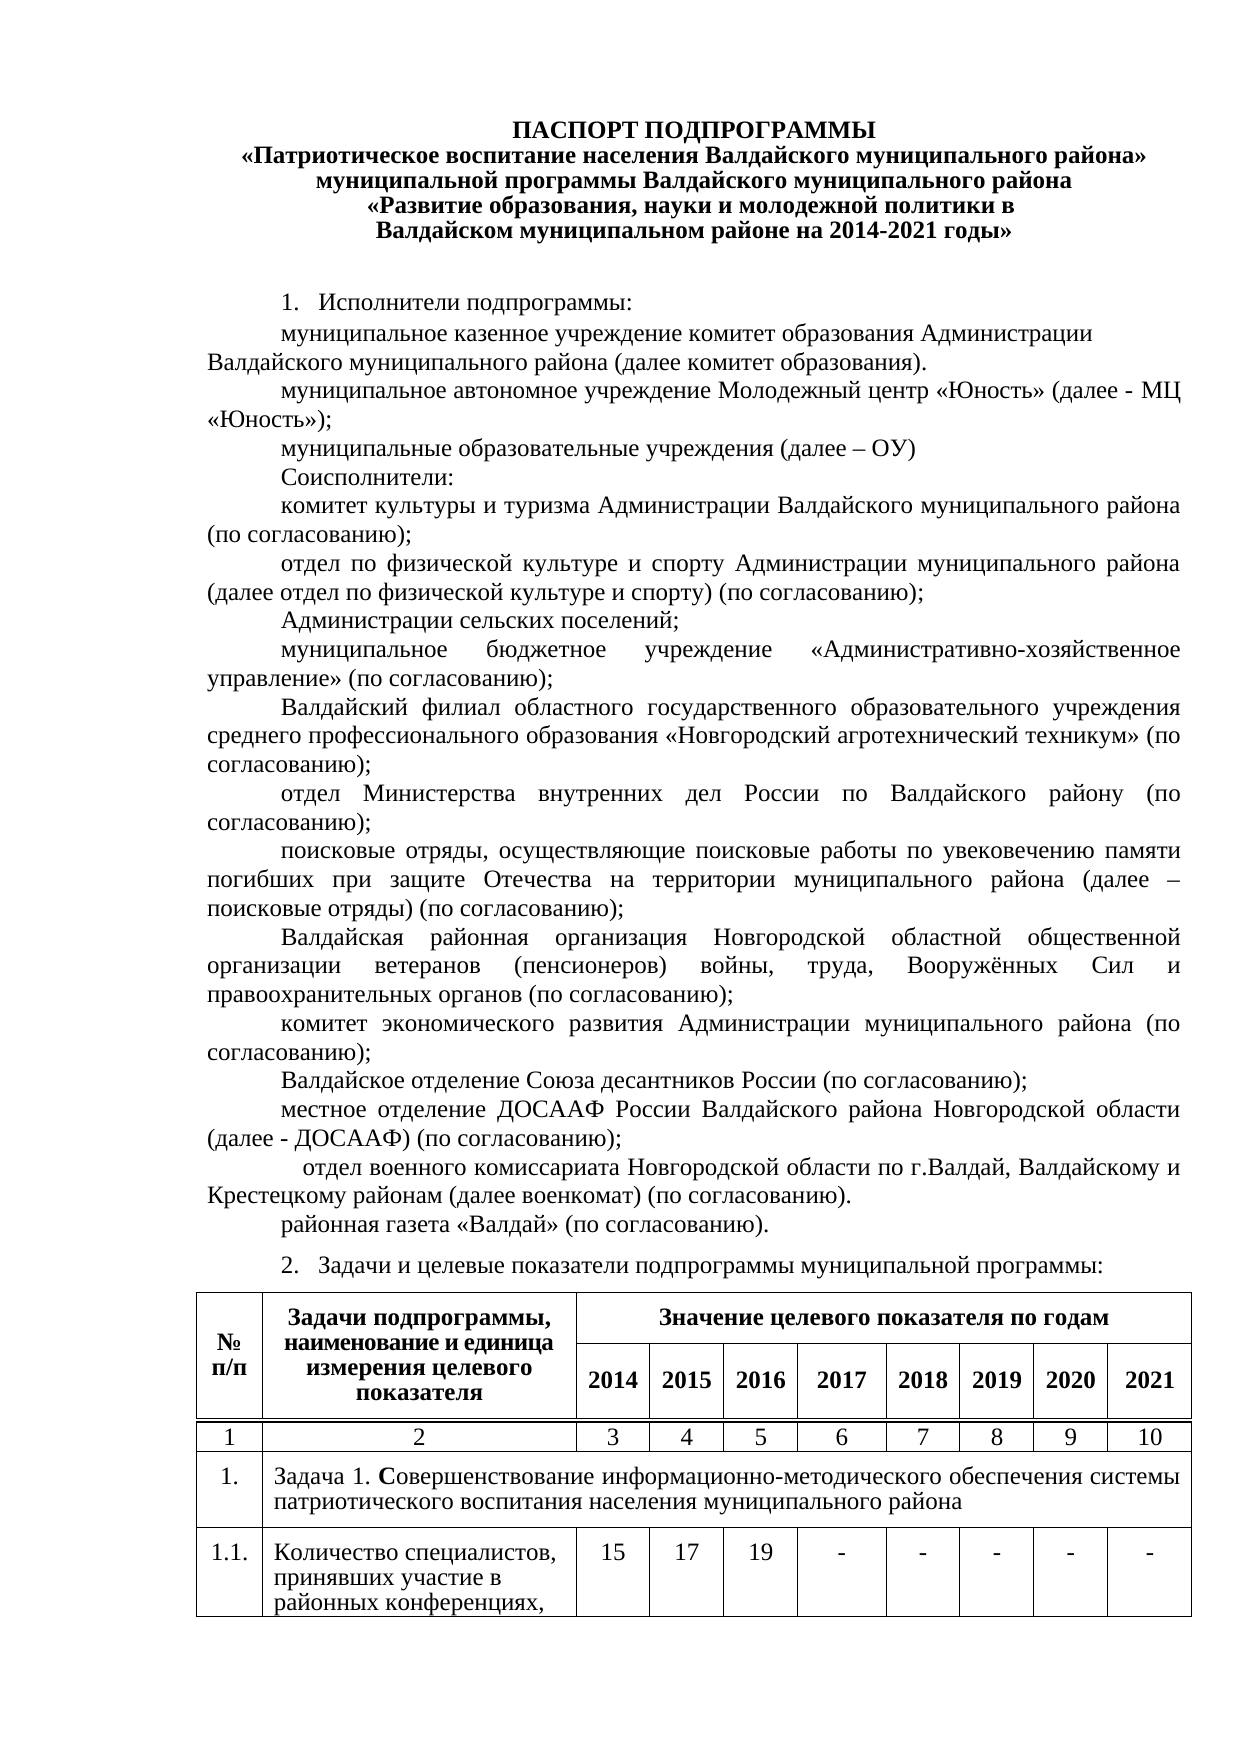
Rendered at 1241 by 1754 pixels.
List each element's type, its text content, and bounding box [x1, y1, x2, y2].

text Валдайская районная организация Новгородской областной общественной организации ветеранов (пенсионеров) войны, труда, Вооружённых Сил и правоохранительных органов (по согласованию); [207, 922, 1181, 1008]
text районная газета «Валдай» (по согласованию). [207, 1209, 1181, 1238]
table_header 10 [1108, 1423, 1191, 1451]
table_header 6 [798, 1423, 886, 1451]
text комитет экономического развития Администрации муниципального района (по согласованию); [207, 1008, 1181, 1066]
table_header № п/п [197, 1293, 262, 1418]
text отдел по физической культуре и спорту Администрации муниципального района (далее отдел по физической культуре и спорту) (по согласованию); [207, 548, 1181, 606]
text муниципальное автономное учреждение Молодежный центр «Юность» (далее - МЦ «Юность»); [207, 376, 1181, 433]
text комитет культуры и туризма Администрации Валдайского муниципального района (по согласованию); [207, 491, 1181, 548]
text Администрации сельских поселений; [207, 606, 1181, 634]
text «Развитие образования, науки и молодежной политики в Валдайском муниципальном районе на 2014-2021 годы» [207, 193, 1181, 243]
table_header 2 [263, 1423, 576, 1451]
table_cell - [1108, 1528, 1191, 1616]
table_cell - [1034, 1528, 1107, 1616]
table_header 9 [1034, 1423, 1107, 1451]
text Валдайское отделение Союза десантников России (по согласованию); [207, 1066, 1181, 1094]
table_cell 2014 [577, 1344, 649, 1418]
table_cell 2019 [960, 1344, 1033, 1418]
table_header 5 [724, 1423, 797, 1451]
table_cell 2016 [724, 1344, 797, 1418]
text отдел Министерства внутренних дел России по Валдайского району (по согласованию); [207, 778, 1181, 836]
table_cell 1. [197, 1452, 262, 1527]
list Исполнители подпрограммы: [207, 281, 1181, 318]
table_cell - [887, 1528, 959, 1616]
table_cell 15 [577, 1528, 649, 1616]
text местное отделение ДОСААФ России Валдайского района Новгородской области (далее - ДОСААФ) (по согласованию); [207, 1094, 1181, 1152]
table_header 7 [887, 1423, 959, 1451]
text муниципальное бюджетное учреждение «Административно-хозяйственное управление» (по согласованию); [207, 634, 1181, 692]
table_header 1 [197, 1423, 262, 1451]
table_cell 2020 [1034, 1344, 1107, 1418]
table_cell 2021 [1108, 1344, 1191, 1418]
table_header 4 [650, 1423, 723, 1451]
table_header 3 [577, 1423, 649, 1451]
table_cell 1.1. [197, 1528, 262, 1616]
table_cell - [798, 1528, 886, 1616]
text поисковые отряды, осуществляющие поисковые работы по увековечению памяти погибших при защите Отечества на территории муниципального района (далее – поисковые отряды) (по согласованию); [207, 836, 1181, 922]
text муниципальное казенное учреждение комитет образования Администрации Валдайского муниципального района (далее комитет образования). [207, 318, 1181, 376]
table_cell Задача 1. Совершенствование информационно-методического обеспечения системы патриотического воспитания населения муниципального района [263, 1452, 1191, 1527]
table_header Задачи подпрограммы, наименование и единица измерения целевого показателя [263, 1293, 576, 1418]
table_header 8 [960, 1423, 1033, 1451]
text «Патриотическое воспитание населения Валдайского муниципального района» [207, 143, 1181, 168]
table_cell 17 [650, 1528, 723, 1616]
text Валдайский филиал областного государственного образовательного учреждения среднего профессионального образования «Новгородский агротехнический техникум» (по согласованию); [207, 692, 1181, 778]
table_header Значение целевого показателя по годам [577, 1293, 1191, 1343]
table_cell 2017 [798, 1344, 886, 1418]
text муниципальной программы Валдайского муниципального района [207, 168, 1181, 193]
table_cell 19 [724, 1528, 797, 1616]
list Задачи и целевые показатели подпрограммы муниципальной программы: [281, 1251, 1181, 1279]
table_cell 2015 [650, 1344, 723, 1418]
text отдел военного комиссариата Новгородской области по г.Валдай, Валдайскому и Крестецкому районам (далее военкомат) (по согласованию). [207, 1152, 1181, 1209]
table_cell - [960, 1528, 1033, 1616]
text Паспорт подпрограммы [207, 118, 1181, 143]
table_cell 2018 [887, 1344, 959, 1418]
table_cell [263, 1528, 576, 1616]
text Соисполнители: [207, 462, 1181, 491]
text муниципальные образовательные учреждения (далее – ОУ) [207, 433, 1181, 462]
